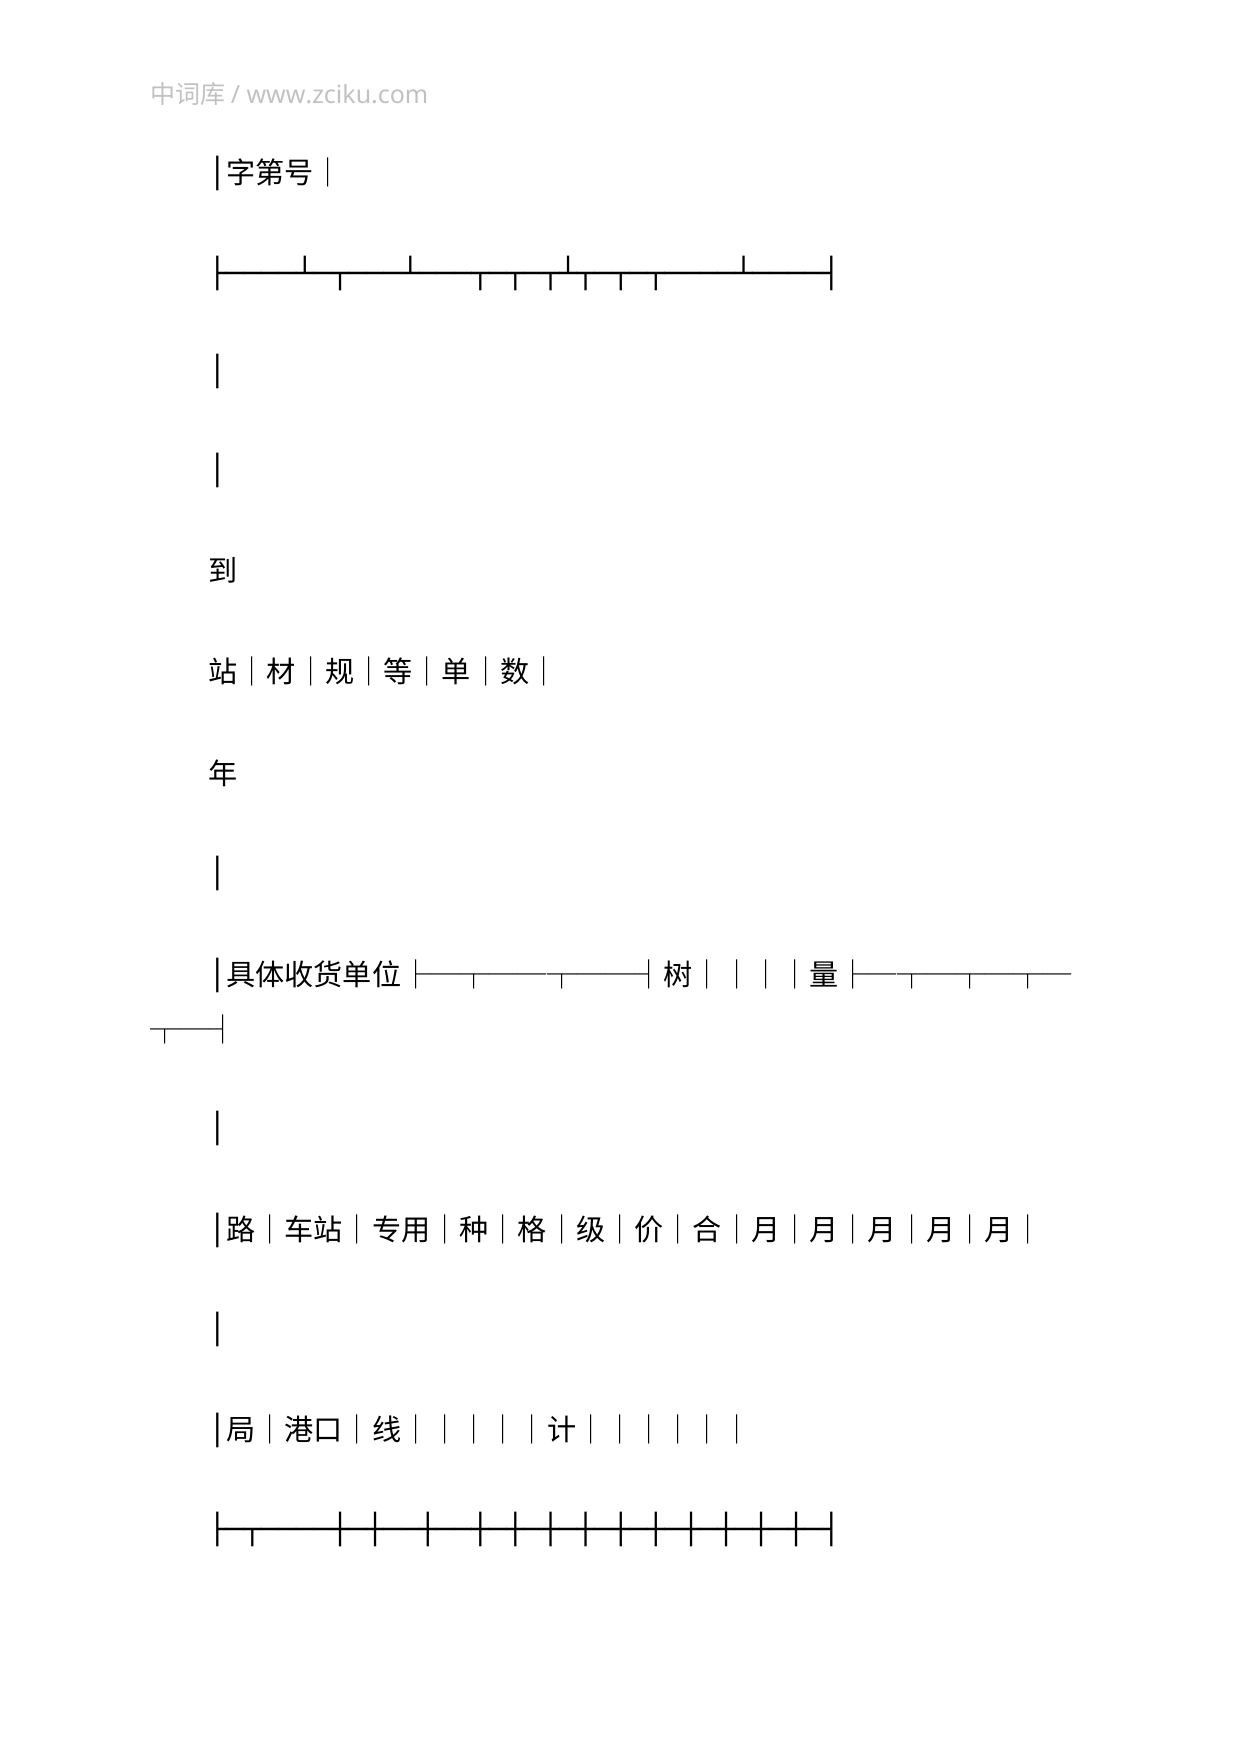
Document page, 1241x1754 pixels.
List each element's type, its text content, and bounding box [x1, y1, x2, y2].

text │局│港口│线│││││计││││││ [150, 1407, 1090, 1449]
text │ [150, 350, 1090, 390]
text │ [150, 449, 1090, 488]
text 到 [150, 547, 1090, 589]
text │ [150, 1108, 1090, 1147]
text │ [150, 853, 1090, 892]
text │路│车站│专用│种│格│级│价│合│月│月│月│月│月│ [150, 1206, 1090, 1249]
text ├────┴─┬───┴───┬─┬─┬┴┬─┬─┬────┴────┤ [150, 252, 1090, 292]
text 站│材│规│等│单│数│ [150, 649, 1090, 691]
text │ [150, 1308, 1090, 1348]
text │字第号│ [150, 150, 1090, 192]
text │具体收货单位├─┬──┬──┤树││││量├─┬─┬─┬─┬─┤ [150, 951, 1090, 1048]
text ├─┬────┼─┼──┼──┼─┼─┼─┼─┼─┼─┼─┼─┼─┼─┤ [150, 1509, 1090, 1548]
text 年 [150, 751, 1090, 793]
